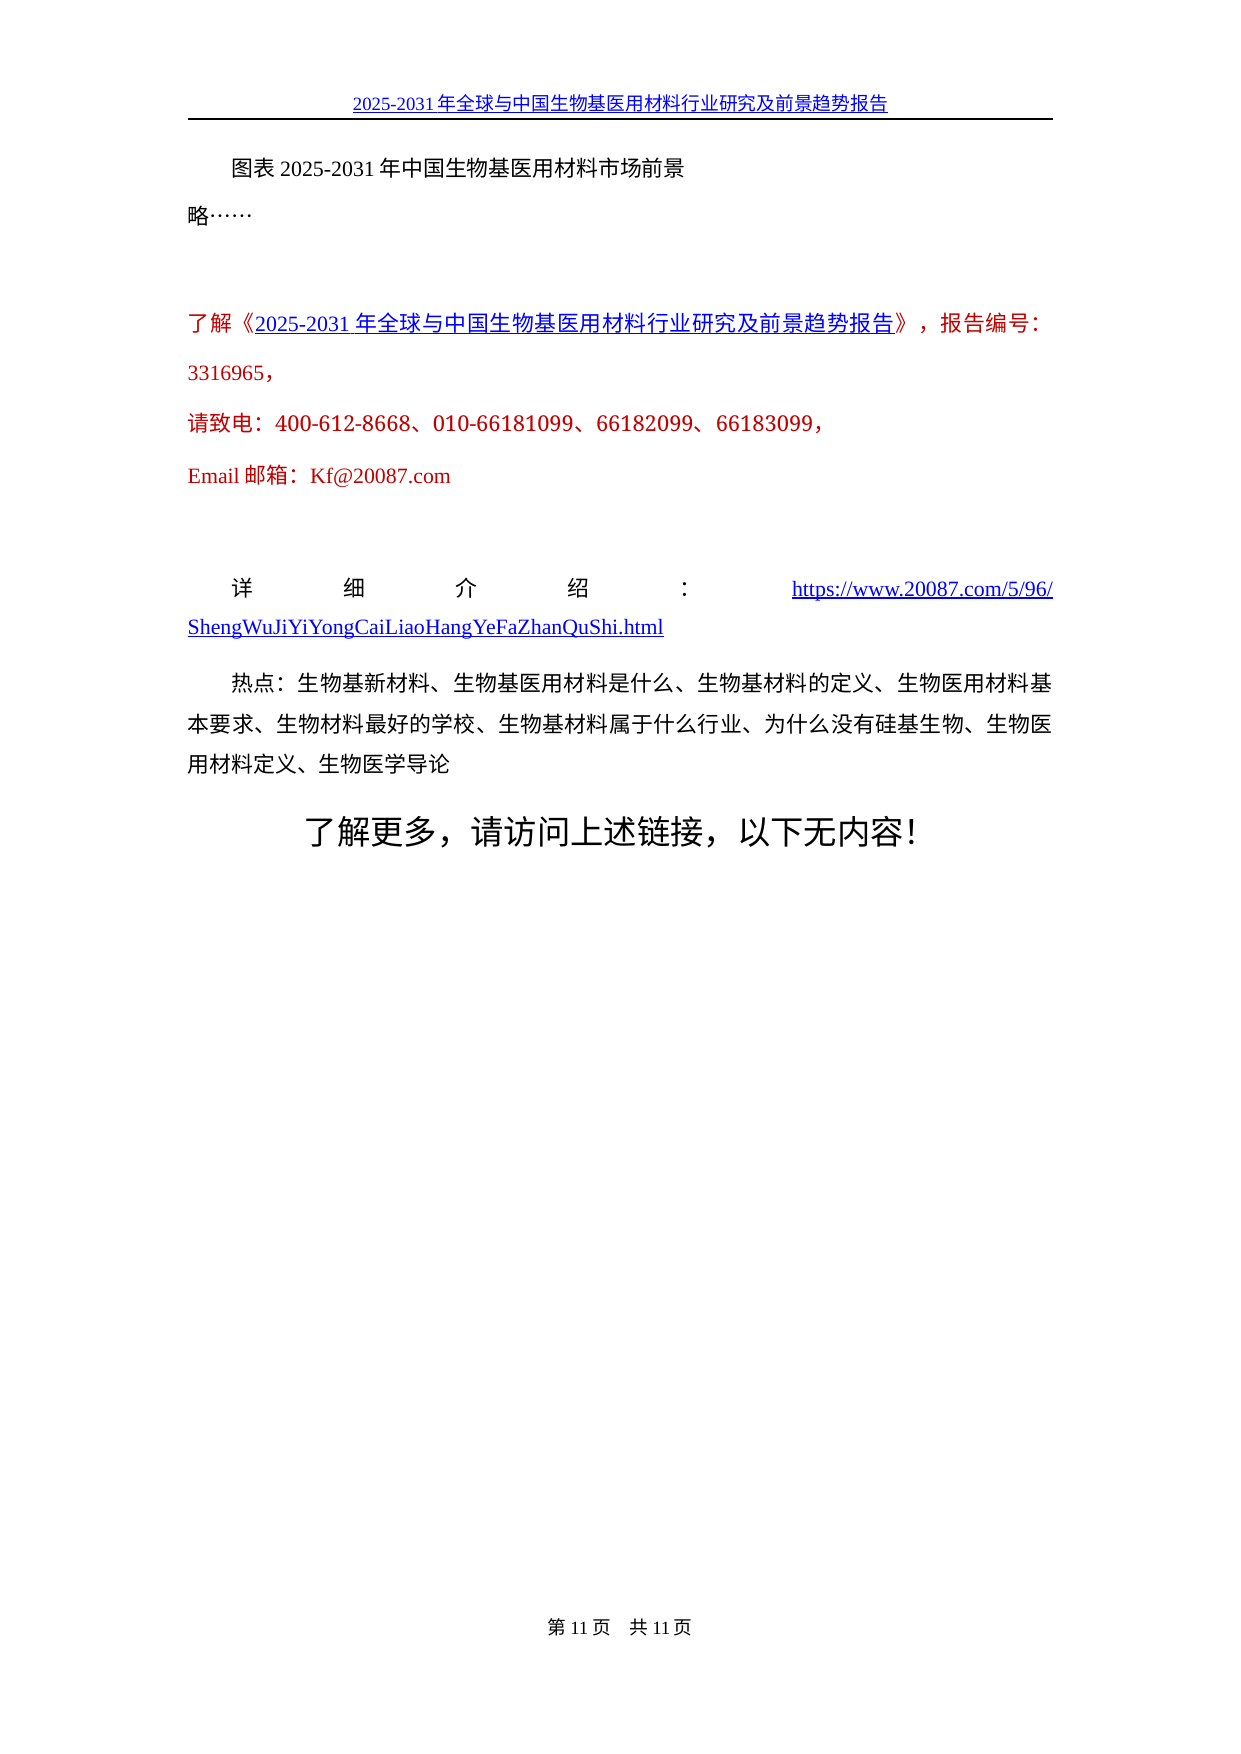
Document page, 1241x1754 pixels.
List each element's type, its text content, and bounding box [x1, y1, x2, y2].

text 详细介绍：https://www.20087.com/5/96/ShengWuJiYiYongCaiLiaoHangYeFaZhanQuShi.html [187, 570, 1053, 643]
text Email邮箱：Kf@20087.com [187, 457, 1053, 490]
text 请致电：400-612-8668、010-66181099、66182099、66183099， [187, 406, 1053, 438]
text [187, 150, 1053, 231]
text 了解《2025-2031年全球与中国生物基医用材料行业研究及前景趋势报告》，报告编号：3316965， [187, 305, 1053, 387]
text 热点：生物基新材料、生物基医用材料是什么、生物基材料的定义、生物医用材料基本要求、生物材料最好的学校、生物基材料属于什么行业、为什么没有硅基生物、生物医用材料定义、生物医学导论 [187, 666, 1053, 779]
title 了解更多，请访问上述链接，以下无内容！ [187, 797, 1053, 862]
